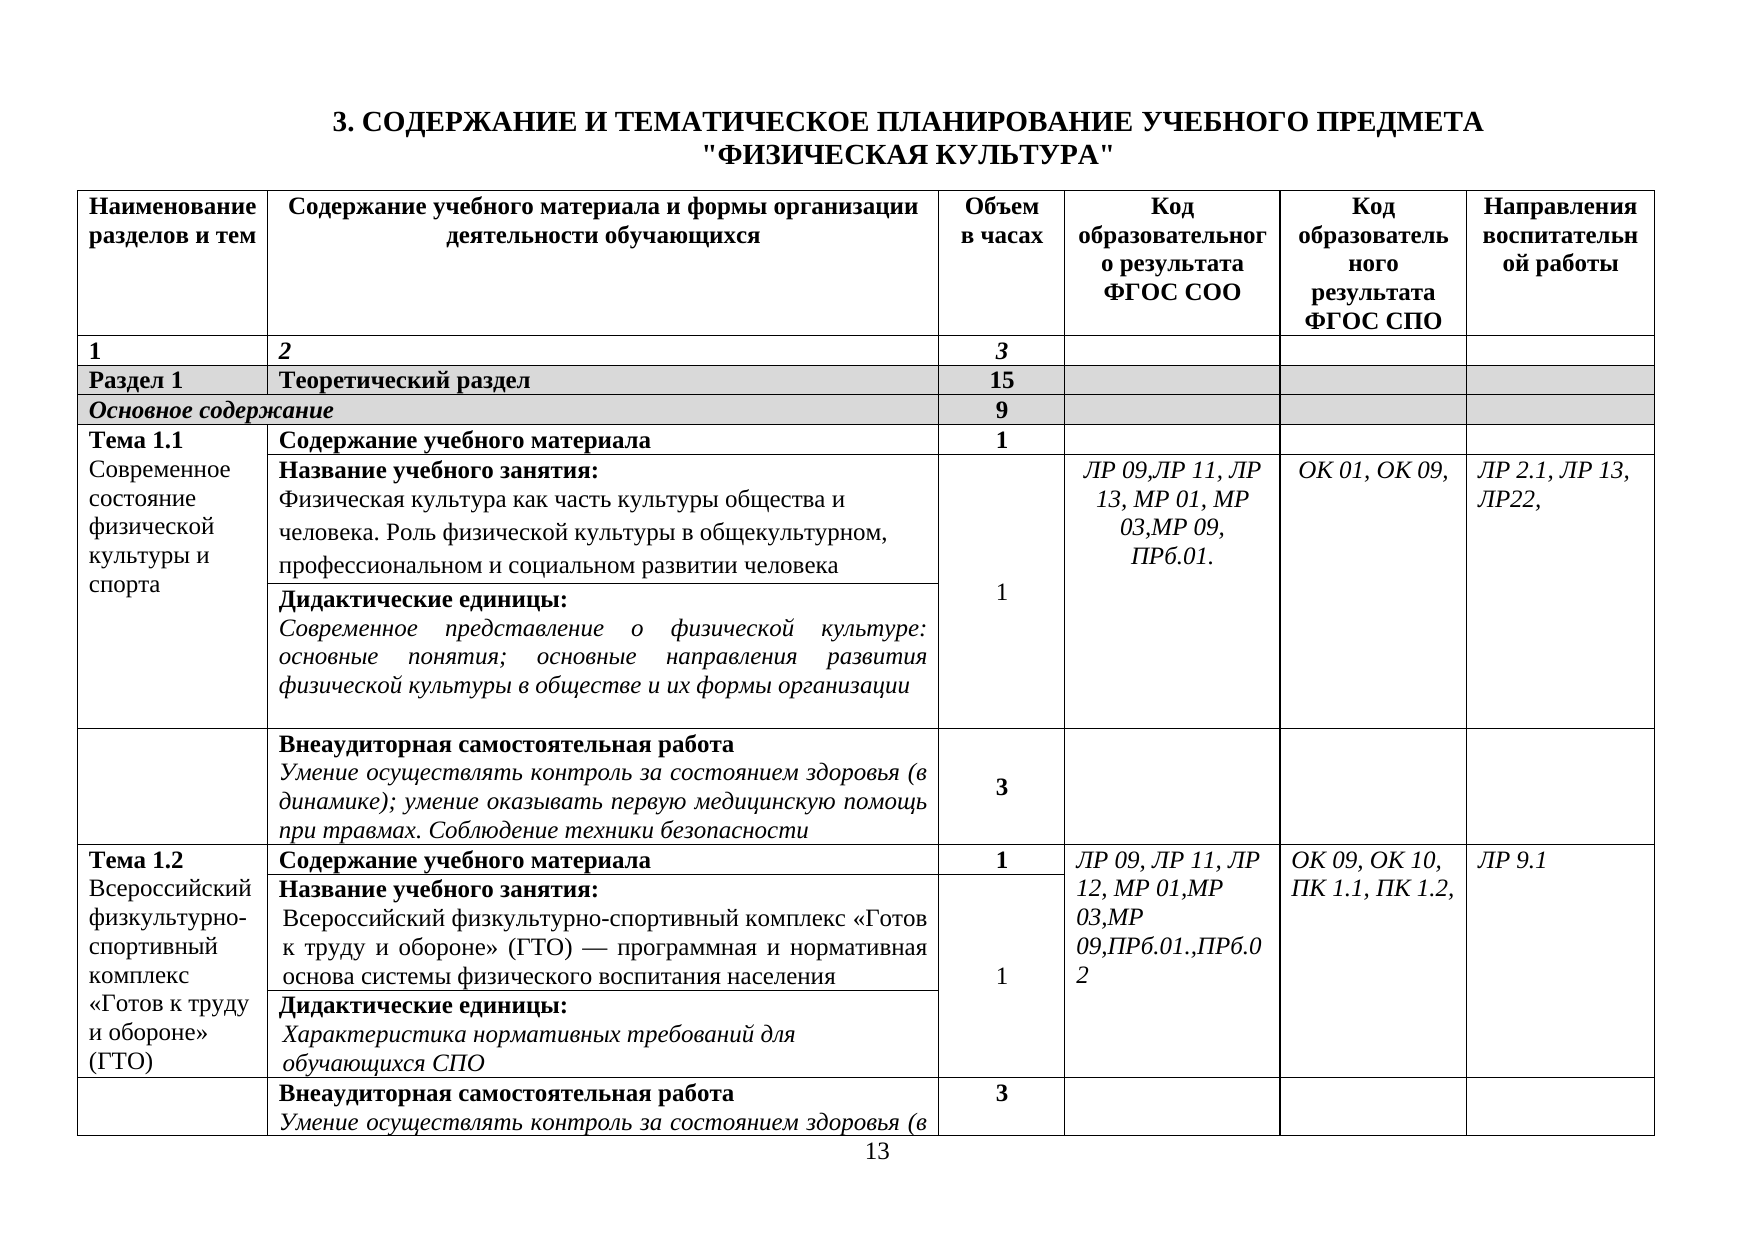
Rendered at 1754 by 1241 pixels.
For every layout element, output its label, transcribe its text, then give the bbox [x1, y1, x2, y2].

table_cell [1467, 729, 1654, 844]
table_header Направления воспитательной работы [1467, 191, 1654, 335]
table_cell [1281, 425, 1466, 454]
table_cell ЛР 9.1 [1467, 845, 1654, 1077]
table_cell [1065, 336, 1279, 364]
table_cell [1281, 395, 1466, 424]
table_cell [268, 1078, 938, 1135]
table_cell Дидактические единицы: Современное представление о физической культуре: основные понятия; основные направления развития физической культуры в обществе и их формы организации [268, 584, 938, 728]
table_cell ЛР 09,ЛР 11, ЛР 13, МР 01, МР 03,МР 09, ПРб.01. [1065, 455, 1279, 728]
table_cell [1065, 729, 1279, 844]
table_cell 1 [939, 455, 1064, 728]
table_cell Тема 1.1 Современное состояние физической культуры и спорта [78, 425, 267, 728]
table_cell ОК 09, ОК 10, ПК 1.1, ПК 1.2, [1281, 845, 1466, 1077]
table_cell [1467, 1078, 1654, 1135]
table_cell [1281, 336, 1466, 364]
table_header Код образовательного результата ФГОС СОО [1065, 191, 1279, 335]
table_cell [1467, 366, 1654, 394]
table_cell [78, 729, 267, 844]
table_cell Тема 1.2 Всероссийский физкультурно-спортивный комплекс «Готов к труду и обороне» (ГТО) [78, 845, 267, 1077]
subtitle "ФИЗИЧЕСКАЯ КУЛЬТУРА" [89, 137, 1665, 171]
table_cell [1065, 395, 1279, 424]
table_cell ЛР 09, ЛР 11, ЛР 12, МР 01,МР 03,МР 09,ПРб.01.,ПРб.02 [1065, 845, 1279, 1077]
table_cell [1065, 425, 1279, 454]
table_cell ЛР 2.1, ЛР 13, ЛР22, [1467, 455, 1654, 728]
table_cell [1467, 336, 1654, 364]
table_cell 2 [268, 336, 938, 364]
table_cell [1281, 366, 1466, 394]
table_cell [1467, 395, 1654, 424]
table_cell Содержание учебного материала [268, 845, 938, 873]
table_cell Дидактические единицы: Характеристика нормативных требований для обучающихся СПО [268, 991, 938, 1077]
table_cell Основное содержание [78, 395, 938, 424]
table_cell [1467, 425, 1654, 454]
table_cell Название учебного занятия: Физическая культура как часть культуры общества и человека. Роль физической культуры в общекультурном, профессиональном и социальном развитии человека [268, 455, 938, 583]
subtitle 3. СОДЕРЖАНИЕ И ТЕМАТИЧЕСКОЕ ПЛАНИРОВАНИЕ УЧЕБНОГО ПРЕДМЕТА [89, 104, 1665, 137]
table_cell [78, 1078, 267, 1135]
table_cell [1065, 1078, 1279, 1135]
table_header Объем в часах [939, 191, 1064, 335]
table_cell Название учебного занятия: Всероссийский физкультурно-спортивный комплекс «Готов к труду и обороне» (ГТО) — программная и нормативная основа системы физического воспитания населения [268, 875, 938, 989]
table_cell ОК 01, ОК 09, [1281, 455, 1466, 728]
table_cell 3 [939, 1078, 1064, 1135]
table_header Наименование разделов и тем [78, 191, 267, 335]
table_cell 1 [939, 425, 1064, 454]
table_cell 9 [939, 395, 1064, 424]
table_cell Содержание учебного материала [268, 425, 938, 454]
table_cell 3 [939, 729, 1064, 844]
table_cell 1 [78, 336, 267, 364]
table_cell 3 [939, 336, 1064, 364]
table_cell [1281, 729, 1466, 844]
table_cell [1065, 366, 1279, 394]
table_cell 1 [939, 845, 1064, 873]
table_cell 15 [939, 366, 1064, 394]
table_header Содержание учебного материала и формы организации деятельности обучающихся [268, 191, 938, 335]
table_cell Теоретический раздел [268, 366, 938, 394]
table_cell 1 [939, 875, 1064, 1077]
table_header Код образовательного результата ФГОС СПО [1281, 191, 1466, 335]
table_cell [1281, 1078, 1466, 1135]
table_cell Раздел 1 [78, 366, 267, 394]
